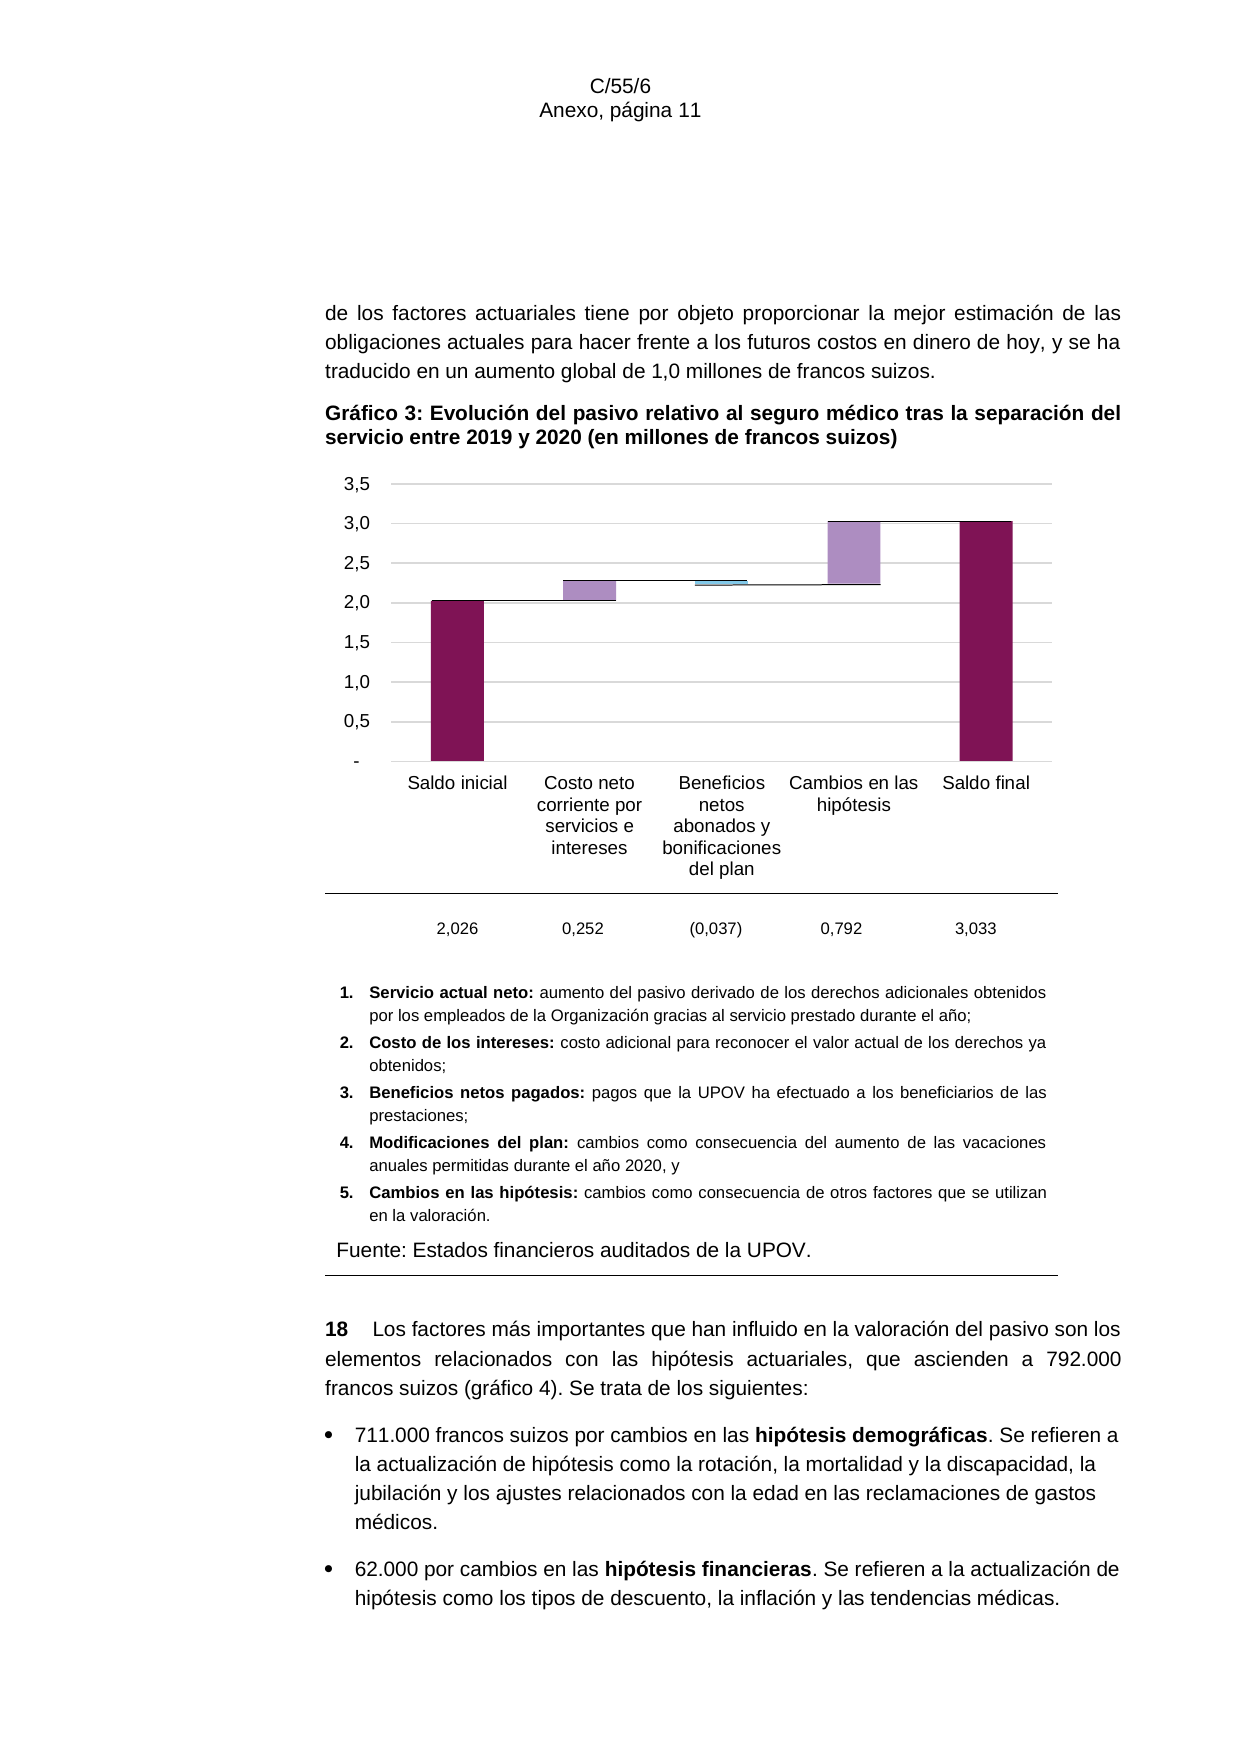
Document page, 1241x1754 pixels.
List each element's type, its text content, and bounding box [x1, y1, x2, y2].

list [325, 295, 1122, 383]
list 711.000 francos suizos por cambios en las hipótesis demográficas. Se refieren a la actualización de hipótesis como la rotación, la mortalidad y la discapacidad, la jubilación y los ajustes relacionados con la edad en las reclamaciones de gastos médicos. [325, 1417, 1122, 1534]
list 62.000 por cambios en las hipótesis financieras. Se refieren a la actualización de hipótesis como los tipos de descuento, la inflación y las tendencias médicas. [325, 1552, 1122, 1610]
table_header Servicio actual neto: aumento del pasivo derivado de los derechos adicionales obtenidos por los empleados de la Organización gracias al servicio prestado durante el año; Costo de los intereses: costo adicional para reconocer el valor actual de los derechos ya obtenidos; Beneficios netos pagados: pagos que la UPOV ha efectuado a los beneficiarios de las prestaciones; Modificaciones del plan: cambios como consecuencia del aumento de las vacaciones anuales permitidas durante el año 2020, y Cambios en las hipótesis: cambios como consecuencia de otros factores que se utilizan en la valoración. Fuente: Estados financieros auditados de la UPOV. [325, 894, 1058, 1274]
list Los factores más importantes que han influido en la valoración del pasivo son los elementos relacionados con las hipótesis actuariales, que ascienden a 792.000 francos suizos (gráfico 4). Se trata de los siguientes: [325, 1312, 1122, 1399]
text Gráfico 3: Evolución del pasivo relativo al seguro médico tras la separación del servicio entre 2019 y 2020 (en millones de francos suizos) [325, 401, 1122, 448]
